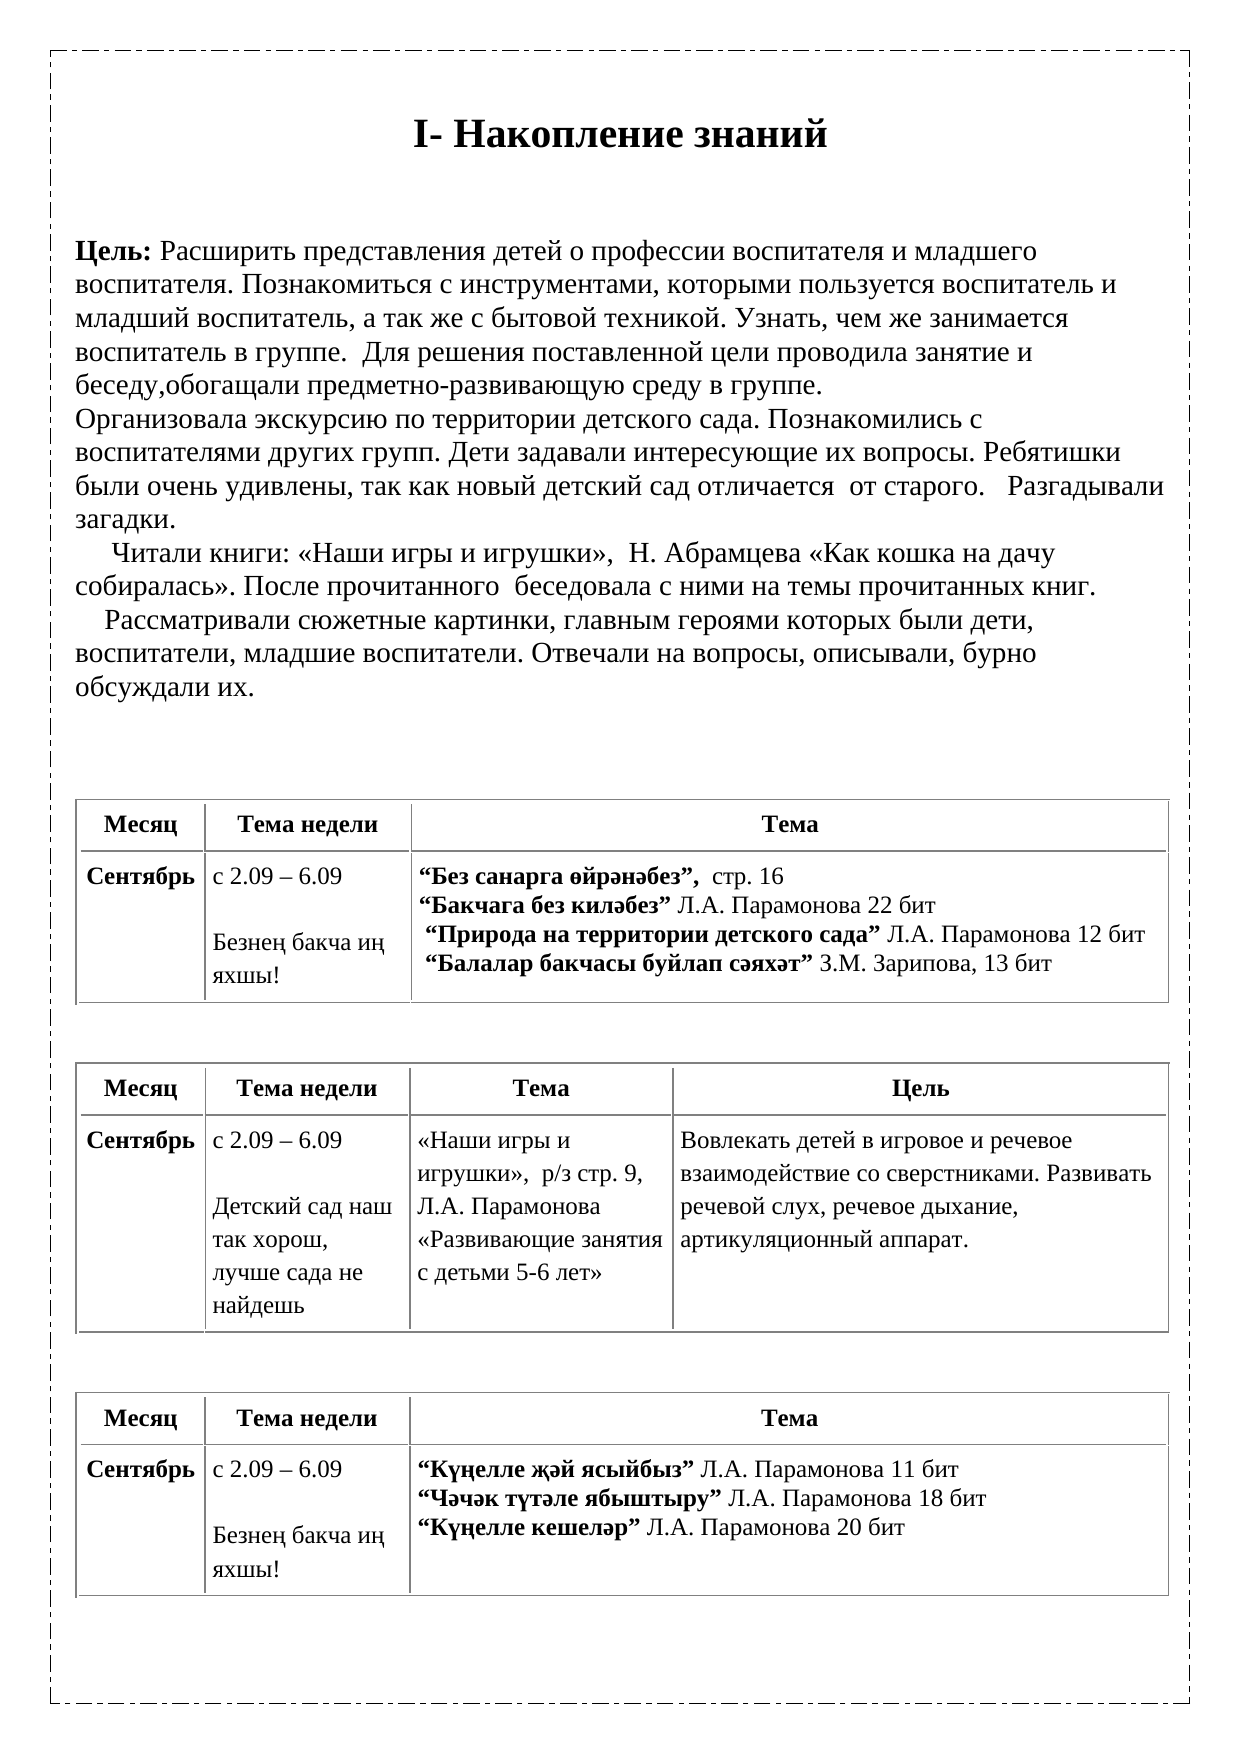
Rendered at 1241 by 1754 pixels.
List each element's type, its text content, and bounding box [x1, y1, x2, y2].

text Читали книги: «Наши игры и игрушки», Н. Абрамцева «Как кошка на дачу собиралась». После прочитанного беседовала с ними на темы прочитанных книг. [75, 535, 1165, 602]
table_header Тема [411, 802, 1168, 850]
table_header Месяц [79, 802, 204, 850]
table_cell Сентябрь [79, 1444, 204, 1594]
text Организовала экскурсию по территории детского сада. Познакомились с воспитателями других групп. Дети задавали интересующие их вопросы. Ребятишки были очень удивлены, так как новый детский сад отличается от старого. Разгадывали загадки. [75, 401, 1165, 535]
table_header Тема недели [204, 1395, 409, 1443]
table_header Тема [409, 1395, 1168, 1443]
table_cell “Без санарга өйрәнәбез”, стр. 16 “Бакчага без киләбез” Л.А. Парамонова 22 бит “Природа на территории детского сада” Л.А. Парамонова 12 бит “Балалар бакчасы буйлап сәяхәт” З.М. Зарипова, 13 бит [411, 850, 1168, 1001]
table_cell с 2.09 – 6.09 Детский сад наш так хорош, лучше сада не найдешь [205, 1117, 409, 1331]
table_header Тема недели [205, 1065, 409, 1114]
table_cell с 2.09 – 6.09 Безнең бакча иң яхшы! [204, 854, 411, 1001]
table_header Цель [672, 1065, 1168, 1114]
table_cell «Наши игры и игрушки», р/з стр. 9, Л.А. Парамонова «Развивающие занятия с детьми 5-6 лет» [409, 1117, 672, 1331]
table_header Месяц [79, 1395, 204, 1443]
table_cell Сентябрь [79, 850, 204, 1001]
text Рассматривали сюжетные картинки, главным героями которых были дети, воспитатели, младшие воспитатели. Отвечали на вопросы, описывали, бурно обсуждали их. [75, 602, 1165, 703]
table_header Тема [409, 1065, 672, 1114]
table_header Тема недели [204, 802, 411, 850]
table_cell Вовлекать детей в игровое и речевое взаимодействие со сверстниками. Развивать речевой слух, речевое дыхание, артикуляционный аппарат. [672, 1114, 1168, 1331]
text I- Накопление знаний [75, 108, 1165, 156]
table_cell “Күңелле җәй ясыйбыз” Л.А. Парамонова 11 бит “Чәчәк түтәле ябыштыру” Л.А. Парамонова 18 бит “Күңелле кешеләр” Л.А. Парамонова 20 бит [409, 1444, 1168, 1594]
table_cell с 2.09 – 6.09 Безнең бакча иң яхшы! [204, 1447, 409, 1594]
table_header Месяц [79, 1065, 204, 1114]
table_cell Сентябрь [79, 1114, 204, 1331]
text Цель: Расширить представления детей о профессии воспитателя и младшего воспитателя. Познакомиться с инструментами, которыми пользуется воспитатель и младший воспитатель, а так же с бытовой техникой. Узнать, чем же занимается воспитатель в группе. Для решения поставленной цели проводила занятие и беседу,обогащали предметно-развивающую среду в группе. [75, 233, 1165, 401]
